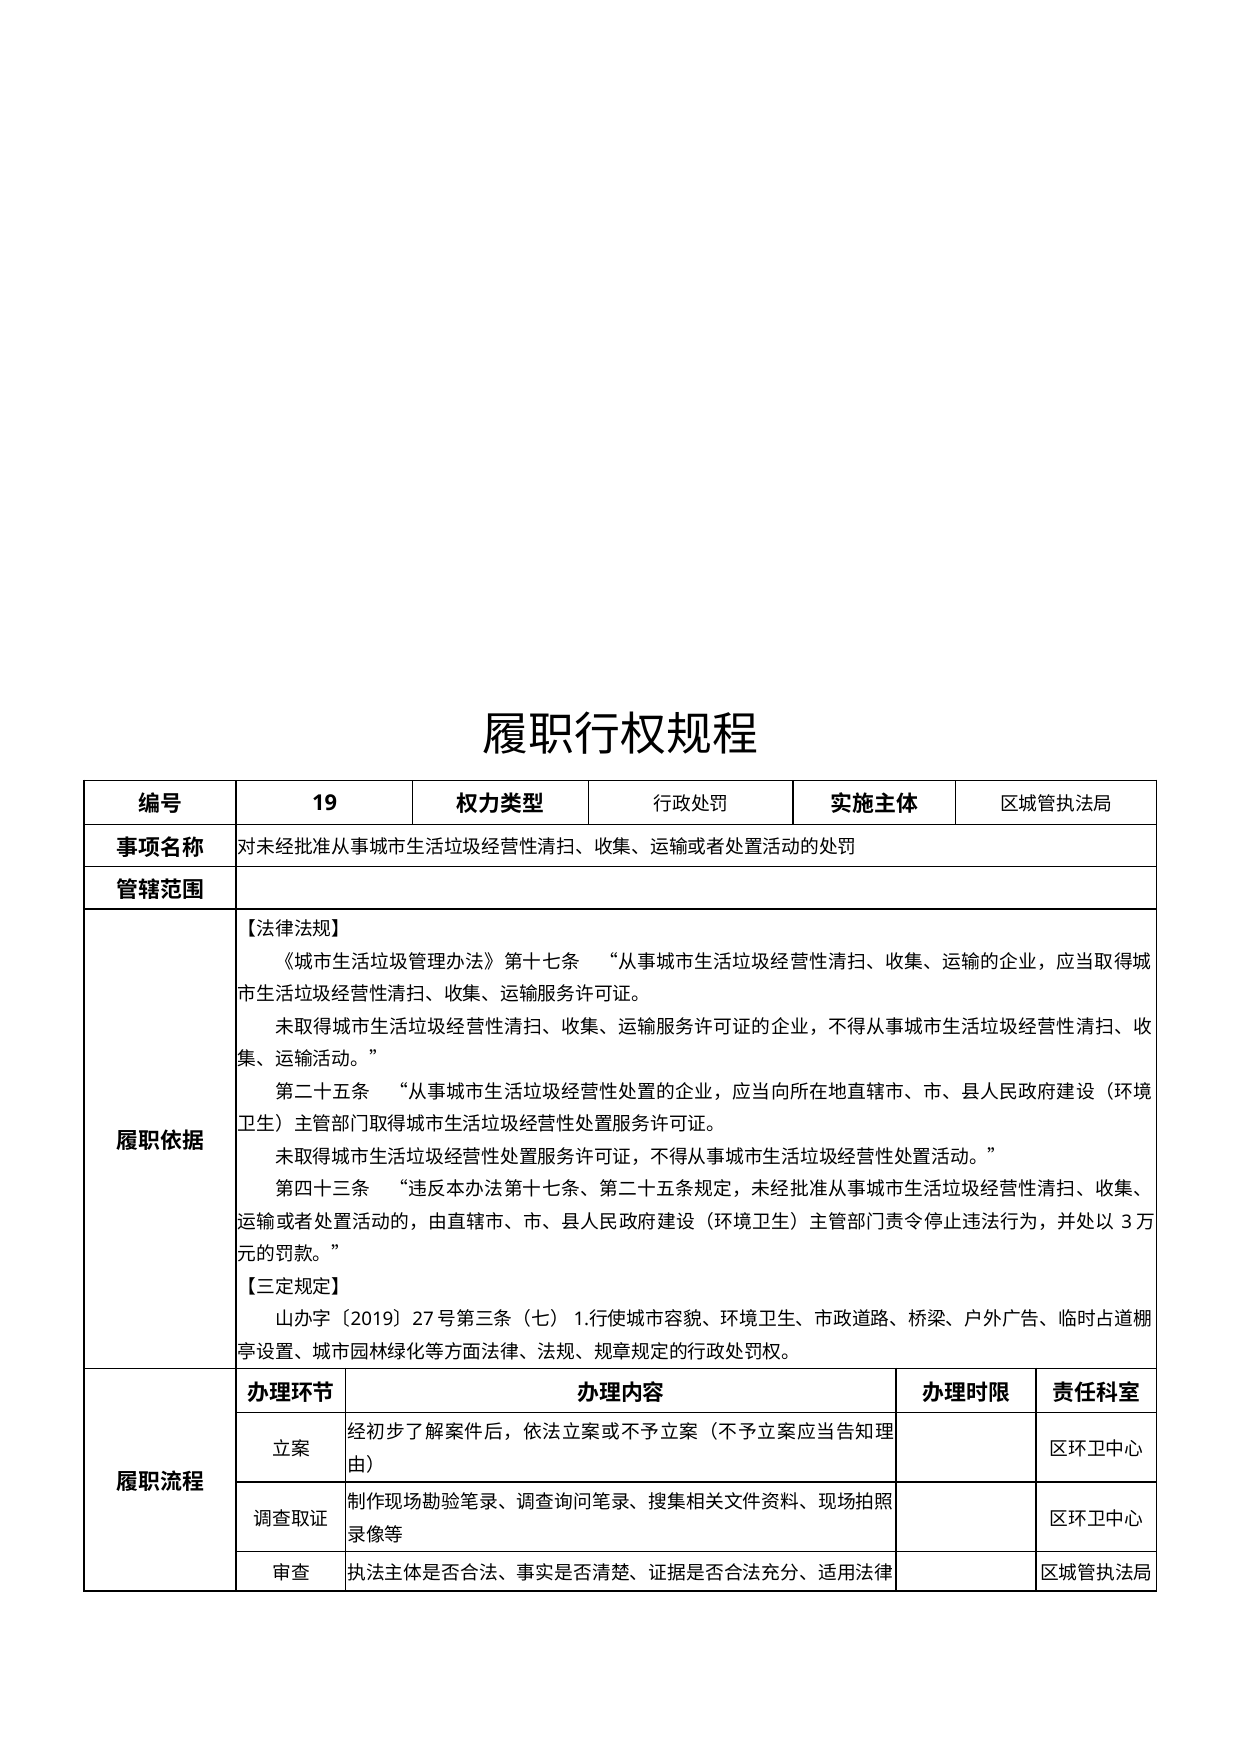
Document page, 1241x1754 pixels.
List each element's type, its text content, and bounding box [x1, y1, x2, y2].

table_header 编号 [85, 781, 235, 824]
table_cell 调查取证 [237, 1483, 345, 1551]
table_cell 制作现场勘验笔录、调查询问笔录、搜集相关文件资料、现场拍照录像等 [346, 1483, 895, 1551]
table_header 区城管执法局 [956, 781, 1156, 824]
table_cell 审查 [237, 1552, 345, 1590]
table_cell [346, 1552, 895, 1590]
table_cell [897, 1552, 1035, 1590]
table_cell 办理内容 [346, 1369, 895, 1411]
table_cell 事项名称 [85, 825, 235, 866]
table_cell 办理时限 [897, 1369, 1035, 1411]
table_cell 区城管执法局法宣股 [1037, 1552, 1156, 1590]
table_cell 区环卫中心 [1037, 1483, 1156, 1551]
table_cell [897, 1413, 1035, 1481]
table_header 行政处罚 [589, 781, 792, 824]
table_cell 责任科室 [1037, 1369, 1156, 1411]
table_cell 经初步了解案件后，依法立案或不予立案（不予立案应当告知理由） [346, 1413, 895, 1481]
table_header 权力类型 [413, 781, 588, 824]
table_cell 对未经批准从事城市生活垃圾经营性清扫、收集、运输或者处置活动的处罚 [237, 825, 1156, 866]
table_cell 区环卫中心 [1037, 1413, 1156, 1481]
table_cell 办理环节 [237, 1369, 345, 1411]
table_header 实施主体 [794, 781, 955, 824]
table_cell 立案 [237, 1413, 345, 1481]
table_cell [237, 867, 1156, 908]
table_cell 履职流程 [85, 1369, 235, 1590]
table_cell 【法律法规】 《城市生活垃圾管理办法》第十七条 “从事城市生活垃圾经营性清扫、收集、运输的企业，应当取得城市生活垃圾经营性清扫、收集、运输服务许可证。 未取得城市生活垃圾经营性清扫、收集、运输服务许可证的企业，不得从事城市生活垃圾经营性清扫、收集、运输活动。” 第二十五条 “从事城市生活垃圾经营性处置的企业，应当向所在地直辖市、市、县人民政府建设（环境卫生）主管部门取得城市生活垃圾经营性处置服务许可证。 未取得城市生活垃圾经营性处置服务许可证，不得从事城市生活垃圾经营性处置活动。” 第四十三条 “违反本办法第十七条、第二十五条规定，未经批准从事城市生活垃圾经营性清扫、收集、运输或者处置活动的，由直辖市、市、县人民政府建设（环境卫生）主管部门责令停止违法行为，并处以3万元的罚款。” 【三定规定】 山办字〔2019〕27号第三条（七） 1.行使城市容貌、环境卫生、市政道路、桥梁、户外广告、临时占道棚亭设置、城市园林绿化等方面法律、法规、规章规定的行政处罚权。 [237, 910, 1156, 1368]
table_header 19 [237, 781, 412, 824]
text 履职行权规程 [187, 682, 1053, 779]
table_cell 履职依据 [85, 910, 235, 1368]
table_cell [897, 1483, 1035, 1551]
table_cell 管辖范围 [85, 867, 235, 908]
